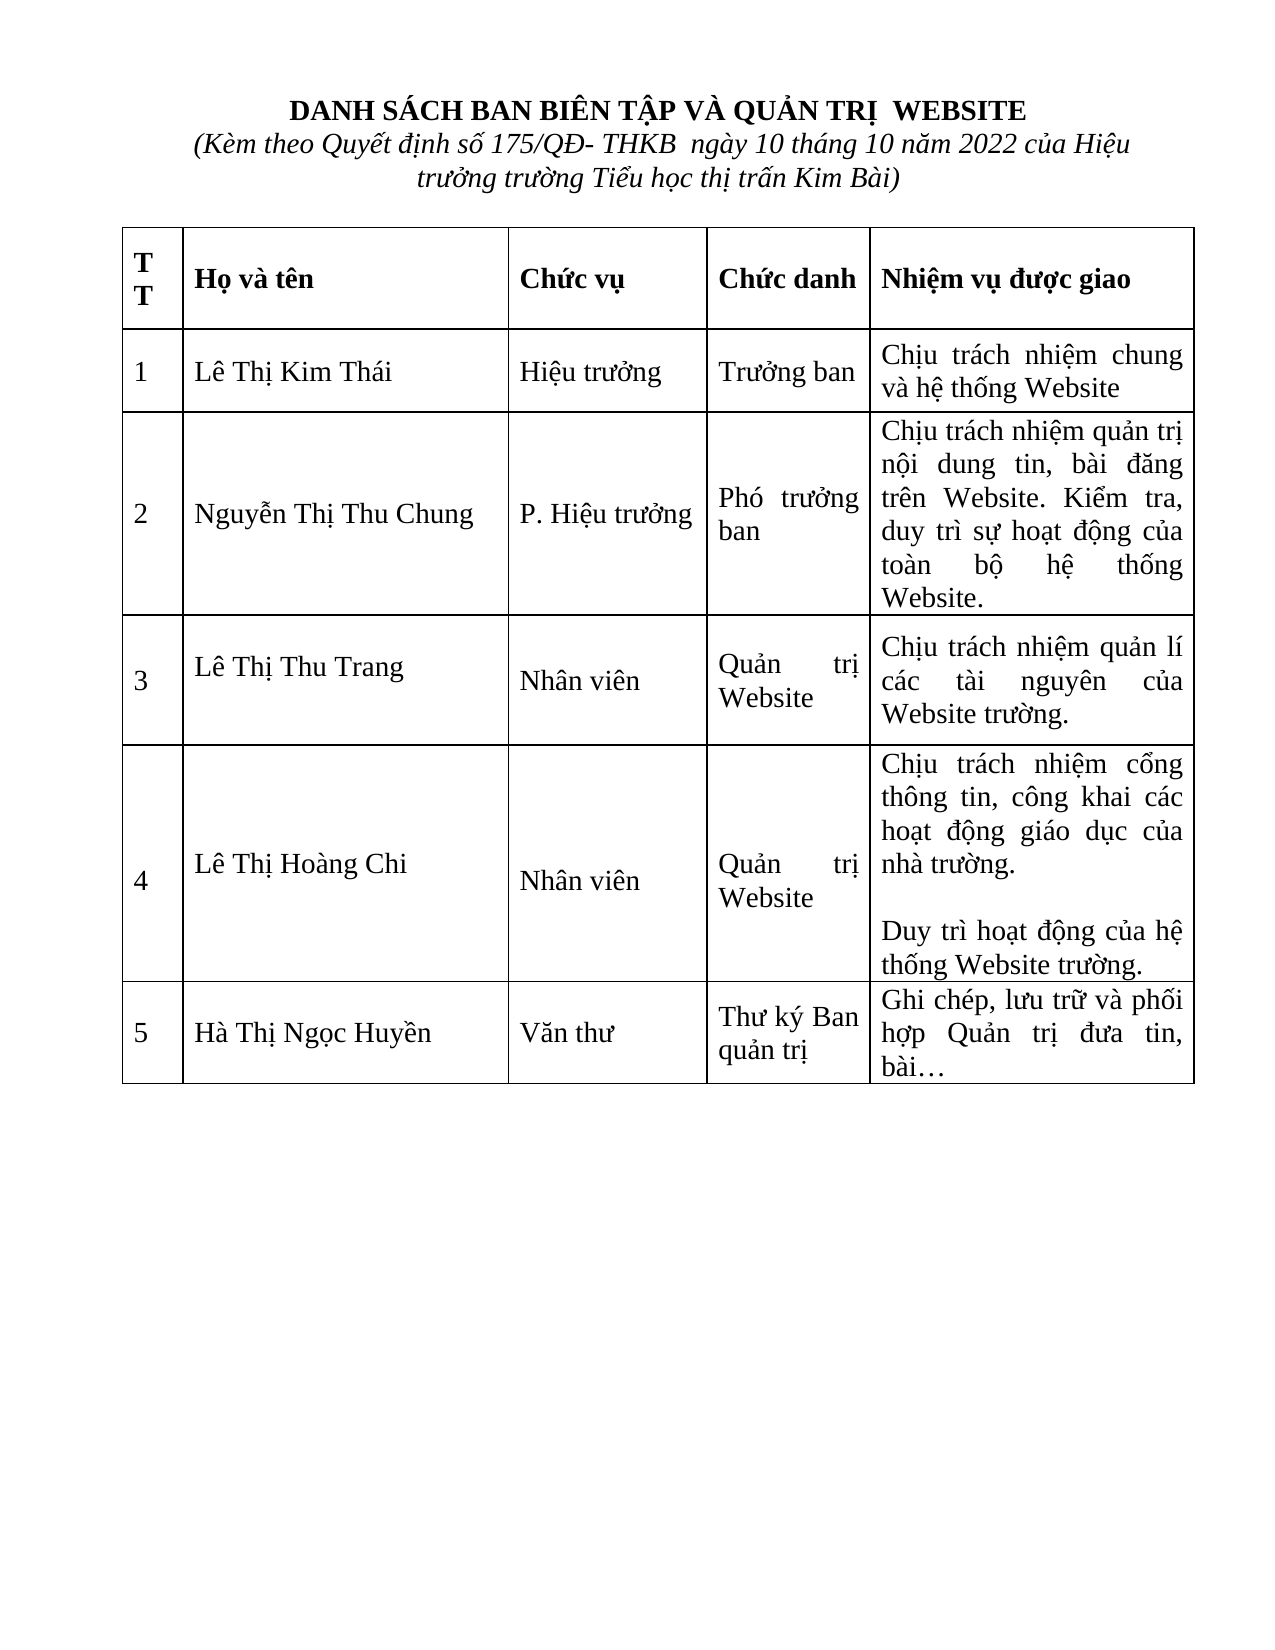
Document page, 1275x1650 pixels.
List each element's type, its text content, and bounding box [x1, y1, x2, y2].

table_cell Chịu trách nhiệm quản trị nội dung tin, bài đăng trên Website. Kiểm tra, duy trì sự hoạt động của toàn bộ hệ thống Website. [871, 413, 1193, 614]
text DANH SÁCH BAN BIÊN TẬP VÀ QUẢN TRỊ WEBSITE [150, 59, 1167, 126]
table_cell Ghi chép, lưu trữ và phối hợp Quản trị đưa tin, bài… [871, 982, 1193, 1083]
table_cell Quản trị Website [708, 746, 869, 981]
table_header Nhiệm vụ được giao [871, 228, 1193, 328]
table_header Chức danh [708, 228, 869, 328]
table_cell Hà Thị Ngọc Huyền [184, 982, 508, 1083]
table_cell Nhân viên [509, 746, 706, 981]
table_cell 1 [123, 330, 182, 411]
table_cell Trưởng ban [708, 330, 869, 411]
table_cell Thư ký Ban quản trị [708, 982, 869, 1083]
table_cell Chịu trách nhiệm quản lí các tài nguyên của Website trường. [871, 616, 1193, 744]
table_cell Văn thư [509, 982, 706, 1083]
table_cell Chịu trách nhiệm chung và hệ thống Website [871, 330, 1193, 411]
table_cell 3 [123, 616, 182, 744]
table_cell Lê Thị Hoàng Chi [184, 746, 508, 981]
table_header TT [123, 228, 182, 328]
table_cell 2 [123, 413, 182, 614]
table_cell Nguyễn Thị Thu Chung [184, 413, 508, 614]
table_cell 5 [123, 982, 182, 1083]
table_cell Hiệu trưởng [509, 330, 706, 411]
table_cell Lê Thị Kim Thái [184, 330, 508, 411]
table_cell Lê Thị Thu Trang [184, 616, 508, 744]
table_cell Chịu trách nhiệm cổng thông tin, công khai các hoạt động giáo dục của nhà trường. Duy trì hoạt động của hệ thống Website trường. [871, 746, 1193, 981]
table_cell Phó trưởng ban [708, 413, 869, 614]
table_cell P. Hiệu trưởng [509, 413, 706, 614]
text (Kèm theo Quyết định số 175/QĐ- THKB ngày 10 tháng 10 năm 2022 của Hiệu trưởng trường Tiểu học thị trấn Kim Bài) [150, 126, 1167, 193]
table_cell 4 [123, 746, 182, 981]
table_header Họ và tên [184, 228, 508, 328]
table_header Chức vụ [509, 228, 706, 328]
table_cell Nhân viên [509, 616, 706, 744]
table_cell Quản trị Website [708, 616, 869, 744]
